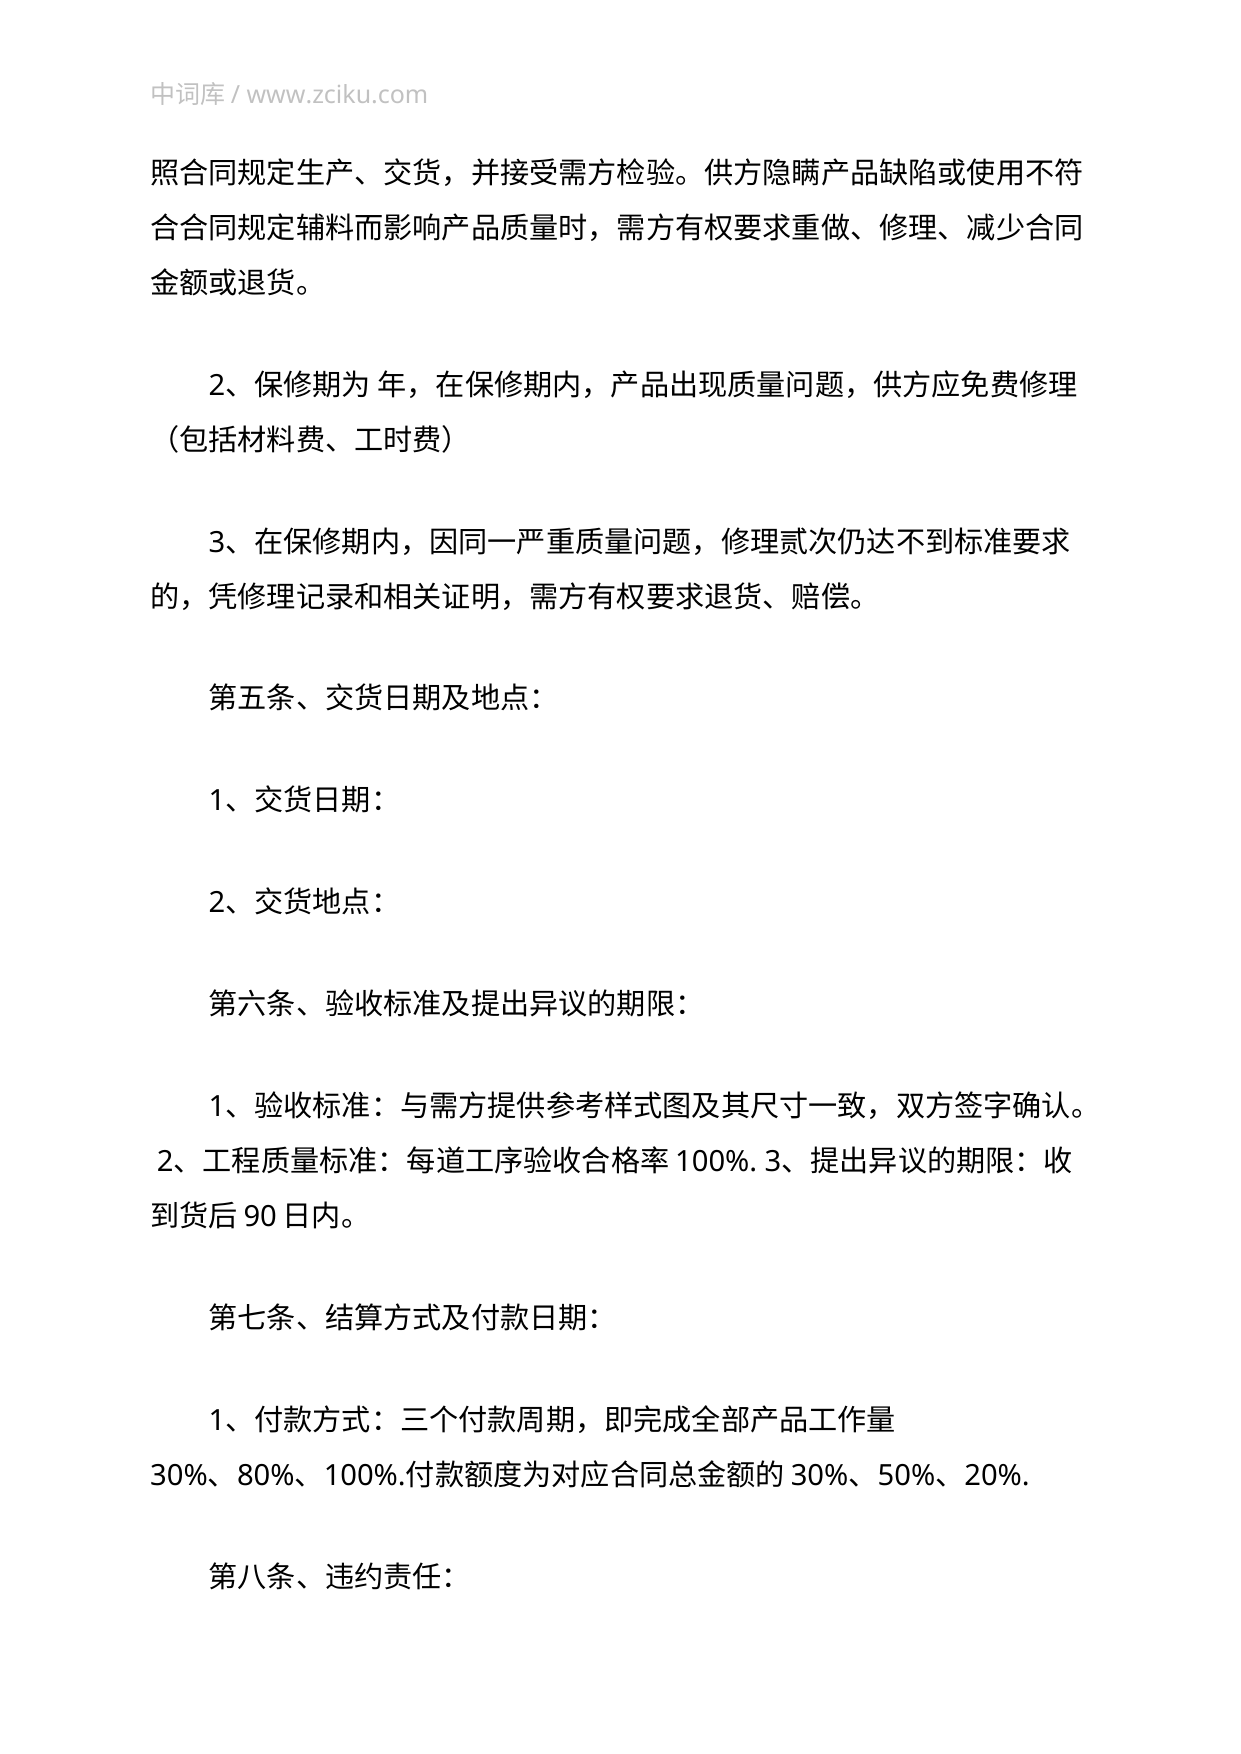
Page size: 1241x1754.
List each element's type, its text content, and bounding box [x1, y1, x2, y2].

text 2、交货地点： [150, 879, 1090, 921]
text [150, 150, 1090, 302]
text 第八条、违约责任： [150, 1553, 1090, 1596]
text 第六条、验收标准及提出异议的期限： [150, 981, 1090, 1023]
text 2、保修期为 年，在保修期内，产品出现质量问题，供方应免费修理（包括材料费、工时费） [150, 362, 1090, 459]
text 1、验收标准：与需方提供参考样式图及其尺寸一致，双方签字确认。 2、工程质量标准：每道工序验收合格率100%. 3、提出异议的期限：收到货后90日内。 [150, 1083, 1090, 1235]
text 3、在保修期内，因同一严重质量问题，修理贰次仍达不到标准要求的，凭修理记录和相关证明，需方有权要求退货、赔偿。 [150, 518, 1090, 616]
text 1、付款方式：三个付款周期，即完成全部产品工作量30%、80%、100%.付款额度为对应合同总金额的30%、50%、20%. [150, 1396, 1090, 1494]
text 1、交货日期： [150, 777, 1090, 819]
text 第五条、交货日期及地点： [150, 675, 1090, 717]
text 第七条、结算方式及付款日期： [150, 1294, 1090, 1337]
